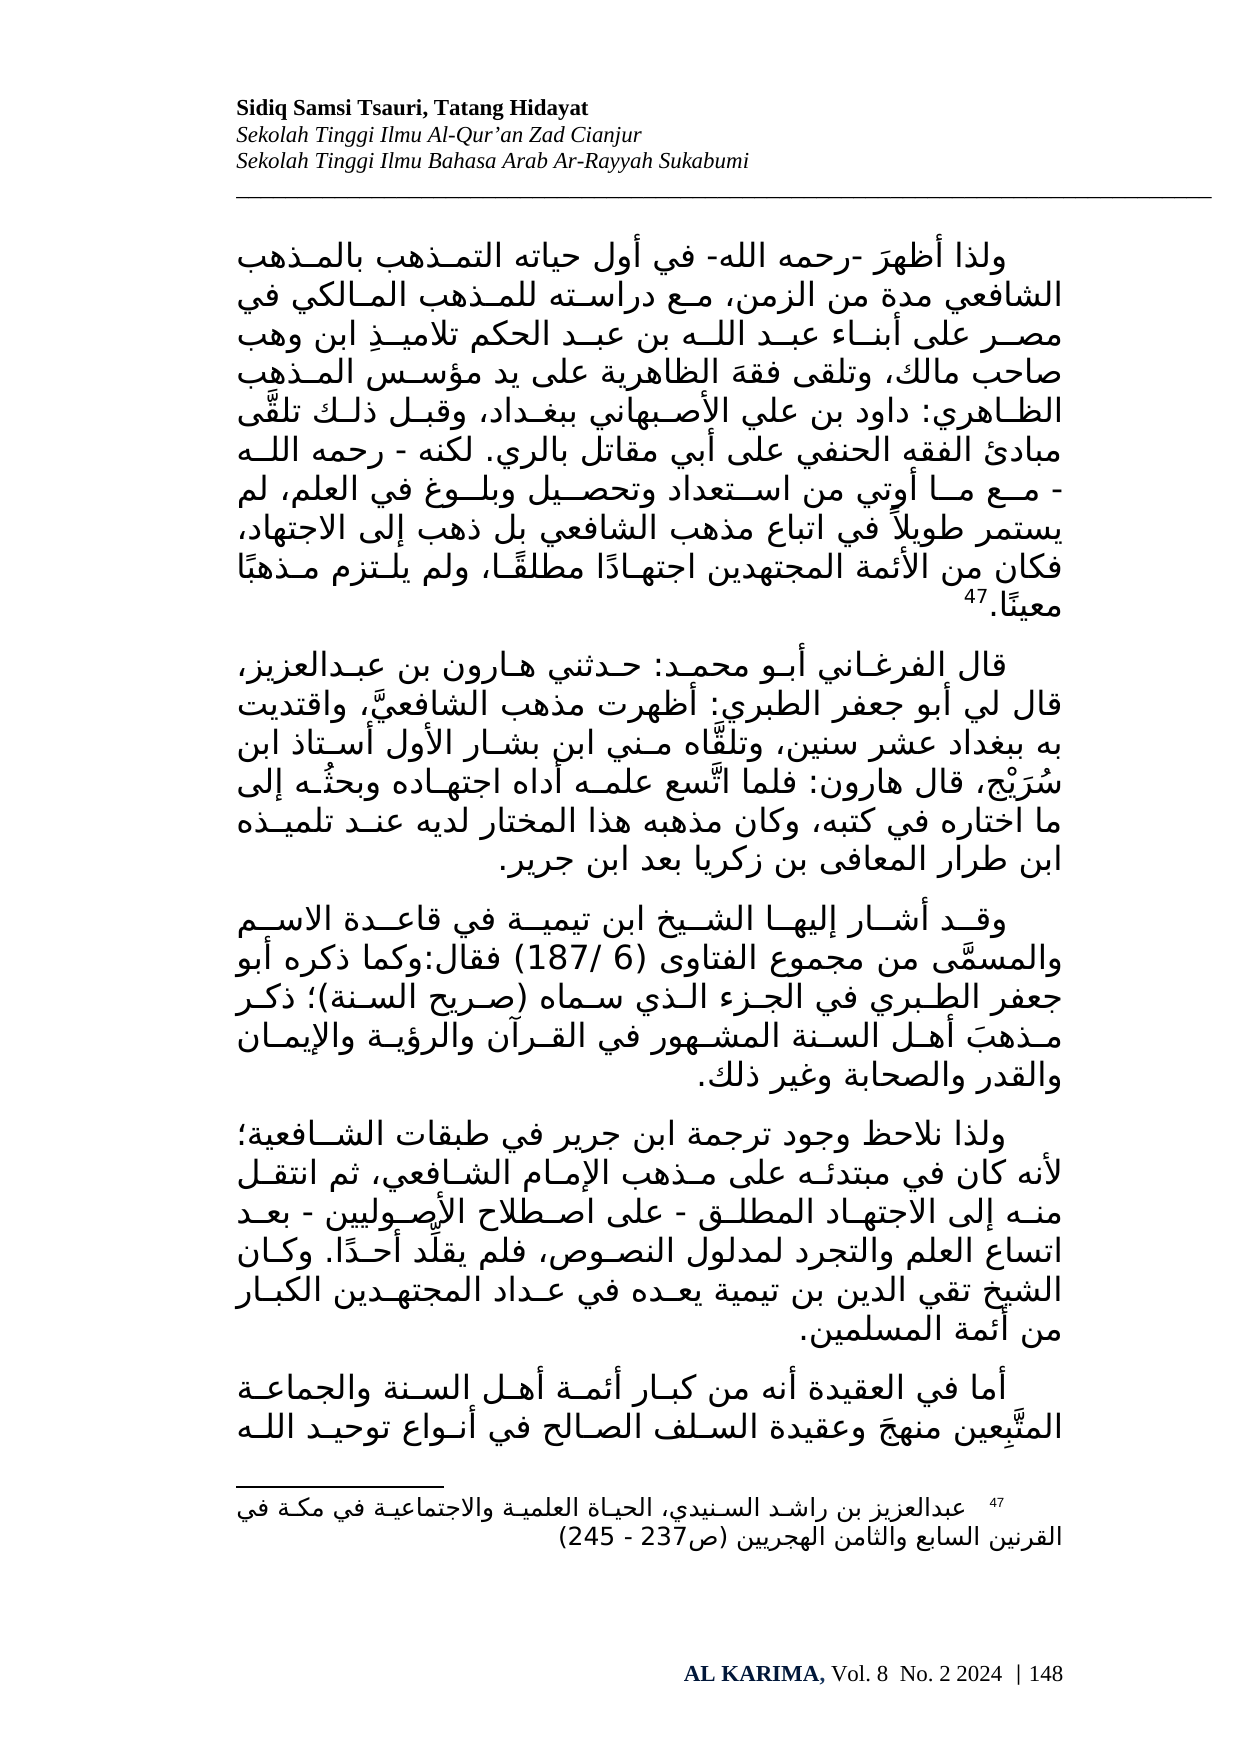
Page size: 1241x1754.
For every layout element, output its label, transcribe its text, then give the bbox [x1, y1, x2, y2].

text ولذا أظهرَ -رحمه الله- في أول حياته التمذهب بالمذهب الشافعي مدة من الزمن، مع دراسته للمذهب المالكي في مصر على أبناء عبد الله بن عبد الحكم تلاميذِ ابن وهب صاحب مالك، وتلقى فقهَ الظاهرية على يد مؤسس المذهب الظاهري: داود بن علي الأصبهاني ببغداد، وقبل ذلك تلقَّى مبادئ الفقه الحنفي على أبي مقاتل بالري. لكنه - رحمه الله - مع ما أوتي من استعداد وتحصيل وبلوغ في العلم، لم يستمر طويلاً في اتباع مذهب الشافعي بل ذهب إلى الاجتهاد، فكان من الأئمة المجتهدين اجتهادًا مطلقًا، ولم يلتزم مذهبًا معينًا. [236, 236, 1063, 625]
text قال الفرغاني أبو محمد: حدثني هارون بن عبدالعزيز، قال لي أبو جعفر الطبري: أظهرت مذهب الشافعيَّ، واقتديت به ببغداد عشر سنين، وتلقَّاه مني ابن بشار الأول أستاذ ابن سُرَيْج، قال هارون: فلما اتَّسع علمه أداه اجتهاده وبحثُه إلى ما اختاره في كتبه، وكان مذهبه هذا المختار لديه عند تلميذه ابن طرار المعافى بن زكريا بعد ابن جرير. [236, 646, 1063, 879]
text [236, 1369, 1063, 1446]
text وقد أشار إليها الشيخ ابن تيمية في قاعدة الاسم والمسمَّى من مجموع الفتاوى (6 /187) فقال:وكما ذكره أبو جعفر الطبري في الجزء الذي سماه (صريح السنة)؛ ذكر مذهبَ أهل السنة المشهور في القرآن والرؤية والإيمان والقدر والصحابة وغير ذلك. [236, 899, 1063, 1094]
text ولذا نلاحظ وجود ترجمة ابن جرير في طبقات الشافعية؛ لأنه كان في مبتدئه على مذهب الإمام الشافعي، ثم انتقل منه إلى الاجتهاد المطلق - على اصطلاح الأصوليين - بعد اتساع العلم والتجرد لمدلول النصوص، فلم يقلِّد أحدًا. وكان الشيخ تقي الدين بن تيمية يعده في عداد المجتهدين الكبار من أئمة المسلمين. [236, 1115, 1063, 1348]
